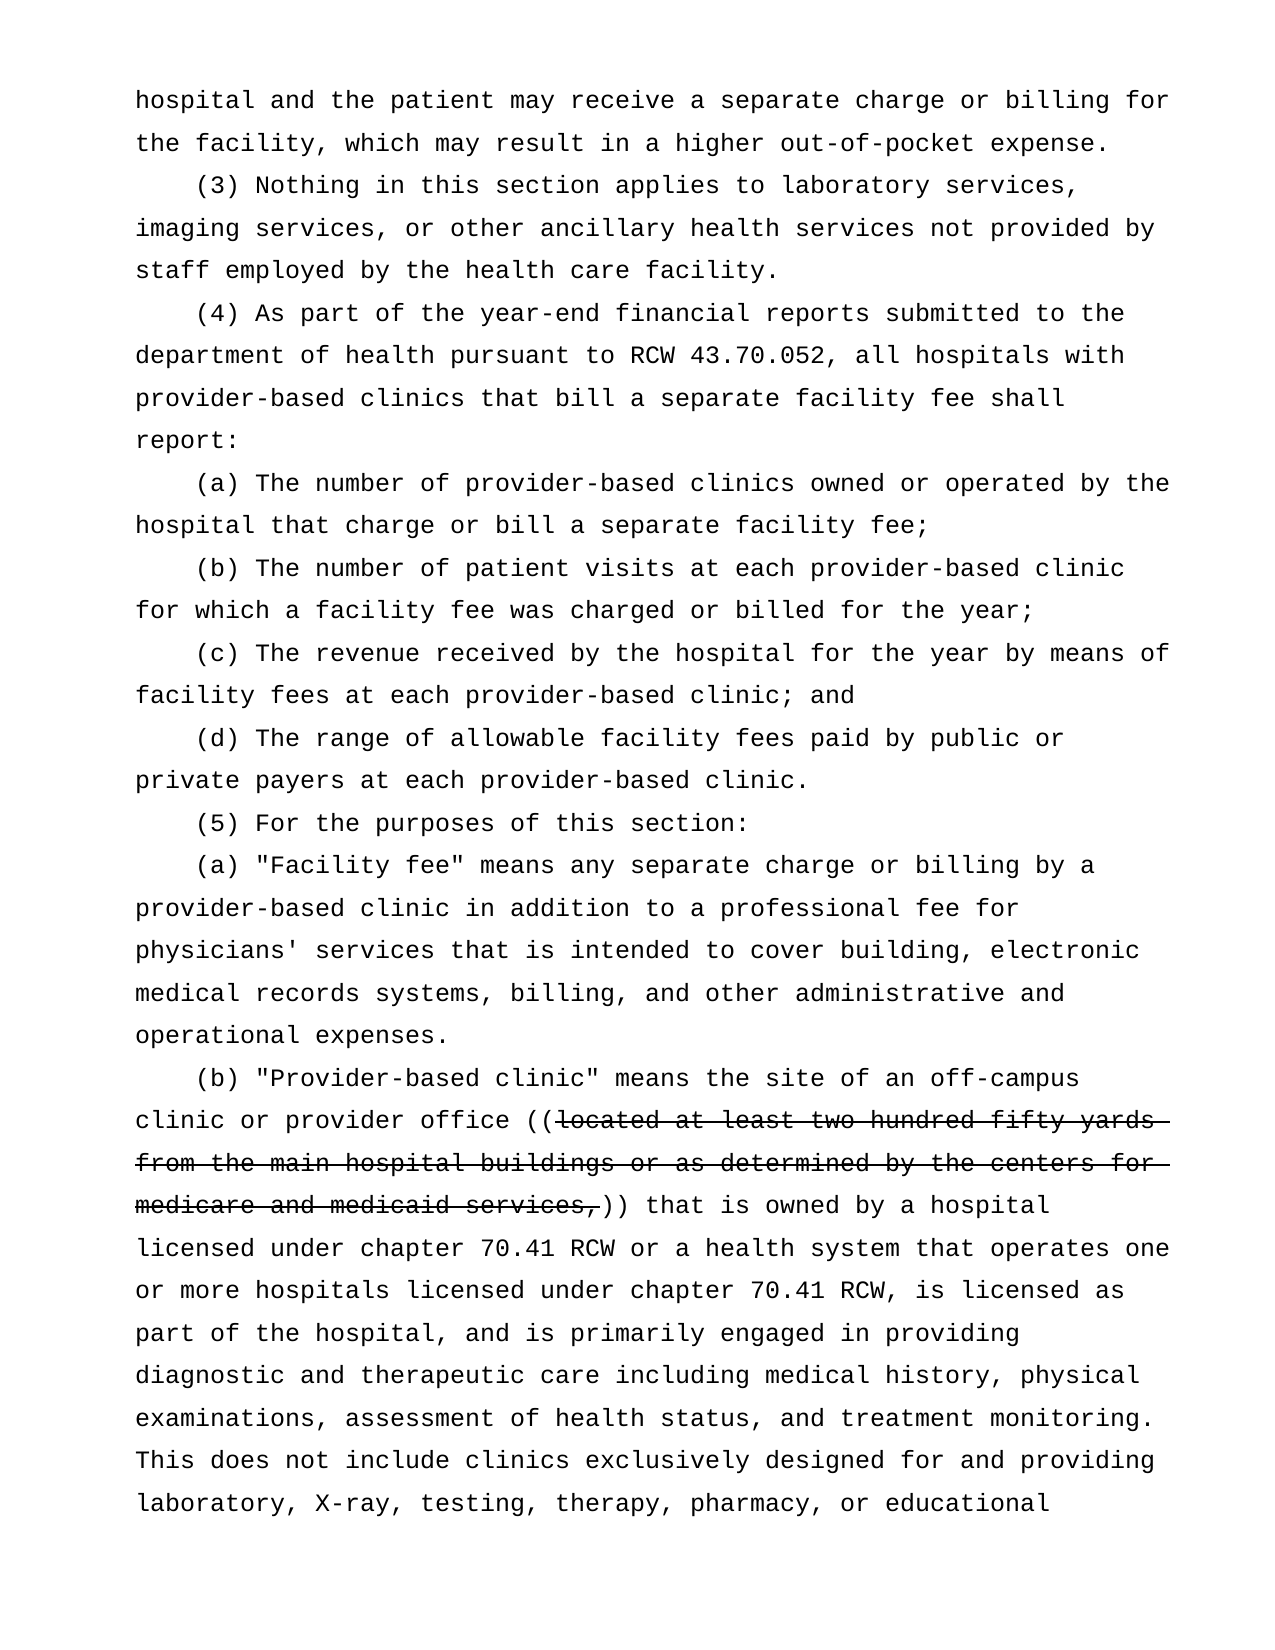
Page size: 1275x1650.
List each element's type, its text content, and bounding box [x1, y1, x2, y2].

text (a) The number of provider-based clinics owned or operated by the hospital that charge or bill a separate facility fee; [135, 457, 1170, 542]
text (5) For the purposes of this section: [135, 797, 1170, 840]
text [135, 1166, 1170, 1520]
text (3) Nothing in this section applies to laboratory services, imaging services, or other ancillary health services not provided by staff employed by the health care facility. [135, 160, 1170, 287]
text (c) The revenue received by the hospital for the year by means of facility fees at each provider-based clinic; and [135, 627, 1170, 712]
text (a) "Facility fee" means any separate charge or billing by a provider-based clinic in addition to a professional fee for physicians' services that is intended to cover building, electronic medical records systems, billing, and other administrative and operational expenses. [135, 840, 1170, 1052]
text (4) As part of the year-end financial reports submitted to the department of health pursuant to RCW 43.70.052, all hospitals with provider-based clinics that bill a separate facility fee shall report: [135, 287, 1170, 457]
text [135, 75, 1170, 160]
text (d) The range of allowable facility fees paid by public or private payers at each provider-based clinic. [135, 712, 1170, 797]
text (b) The number of patient visits at each provider-based clinic for which a facility fee was charged or billed for the year; [135, 542, 1170, 627]
